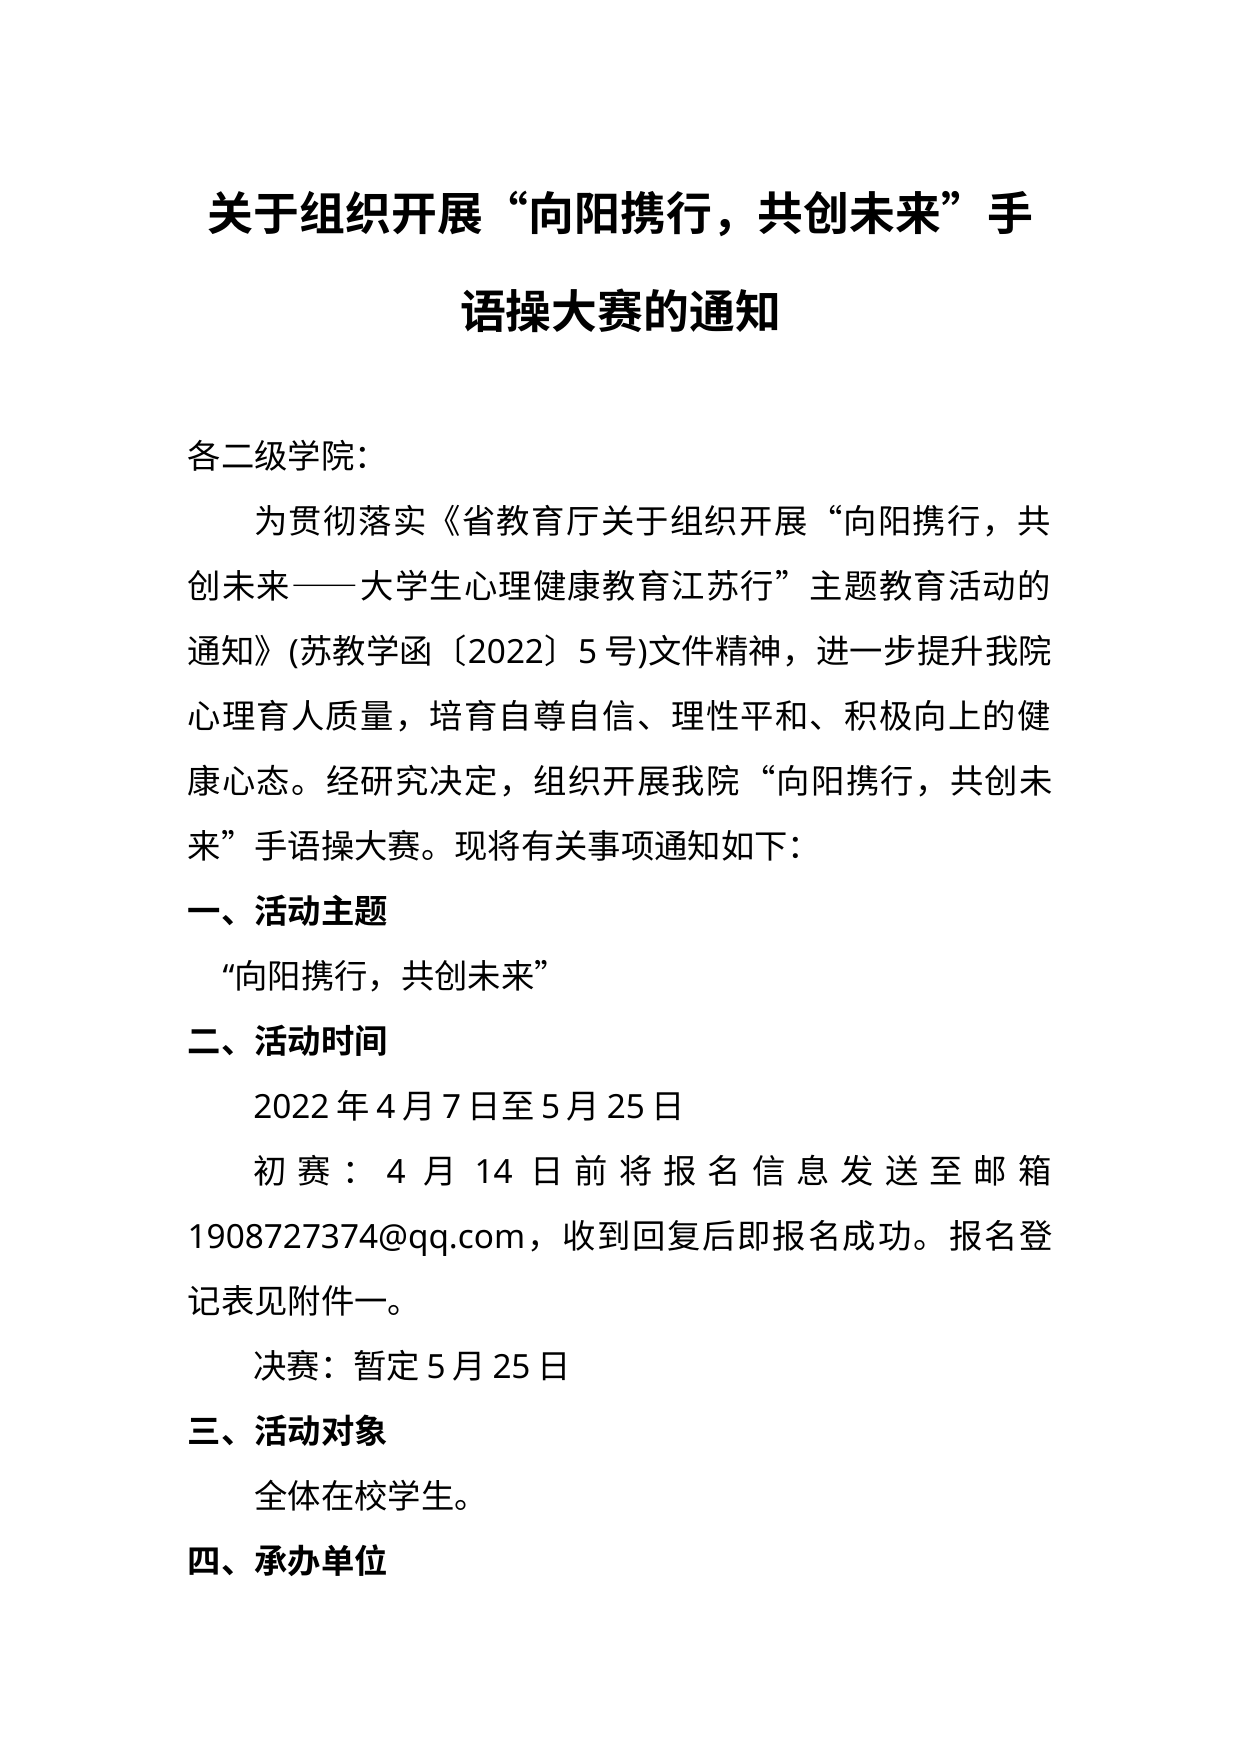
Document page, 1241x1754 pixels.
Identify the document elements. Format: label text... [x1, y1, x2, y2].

text 全体在校学生。 [187, 1462, 1053, 1527]
list 活动对象 [187, 1397, 1053, 1462]
text 一、活动主题 [187, 877, 1053, 942]
text 四、承办单位 [187, 1527, 1053, 1592]
text 二、活动时间 [187, 1007, 1053, 1072]
text 为贯彻落实《省教育厅关于组织开展“向阳携行，共创未来——大学生心理健康教育江苏行”主题教育活动的通知》(苏教学函〔2022〕5号)文件精神，进一步提升我院心理育人质量，培育自尊自信、理性平和、积极向上的健康心态。经研究决定，组织开展我院“向阳携行，共创未来”手语操大赛。现将有关事项通知如下： [187, 487, 1053, 877]
text 决赛：暂定5月25日 [187, 1332, 1053, 1397]
text 关于组织开展“向阳携行，共创未来”手语操大赛的通知 [187, 162, 1053, 357]
text 各二级学院： [187, 422, 1053, 487]
text “向阳携行，共创未来” [187, 942, 1053, 1007]
text 2022年4月7日至5月25日 [187, 1072, 1053, 1137]
text 初赛：4月14日前将报名信息发送至邮箱1908727374@qq.com，收到回复后即报名成功。报名登记表见附件一。 [187, 1137, 1053, 1332]
